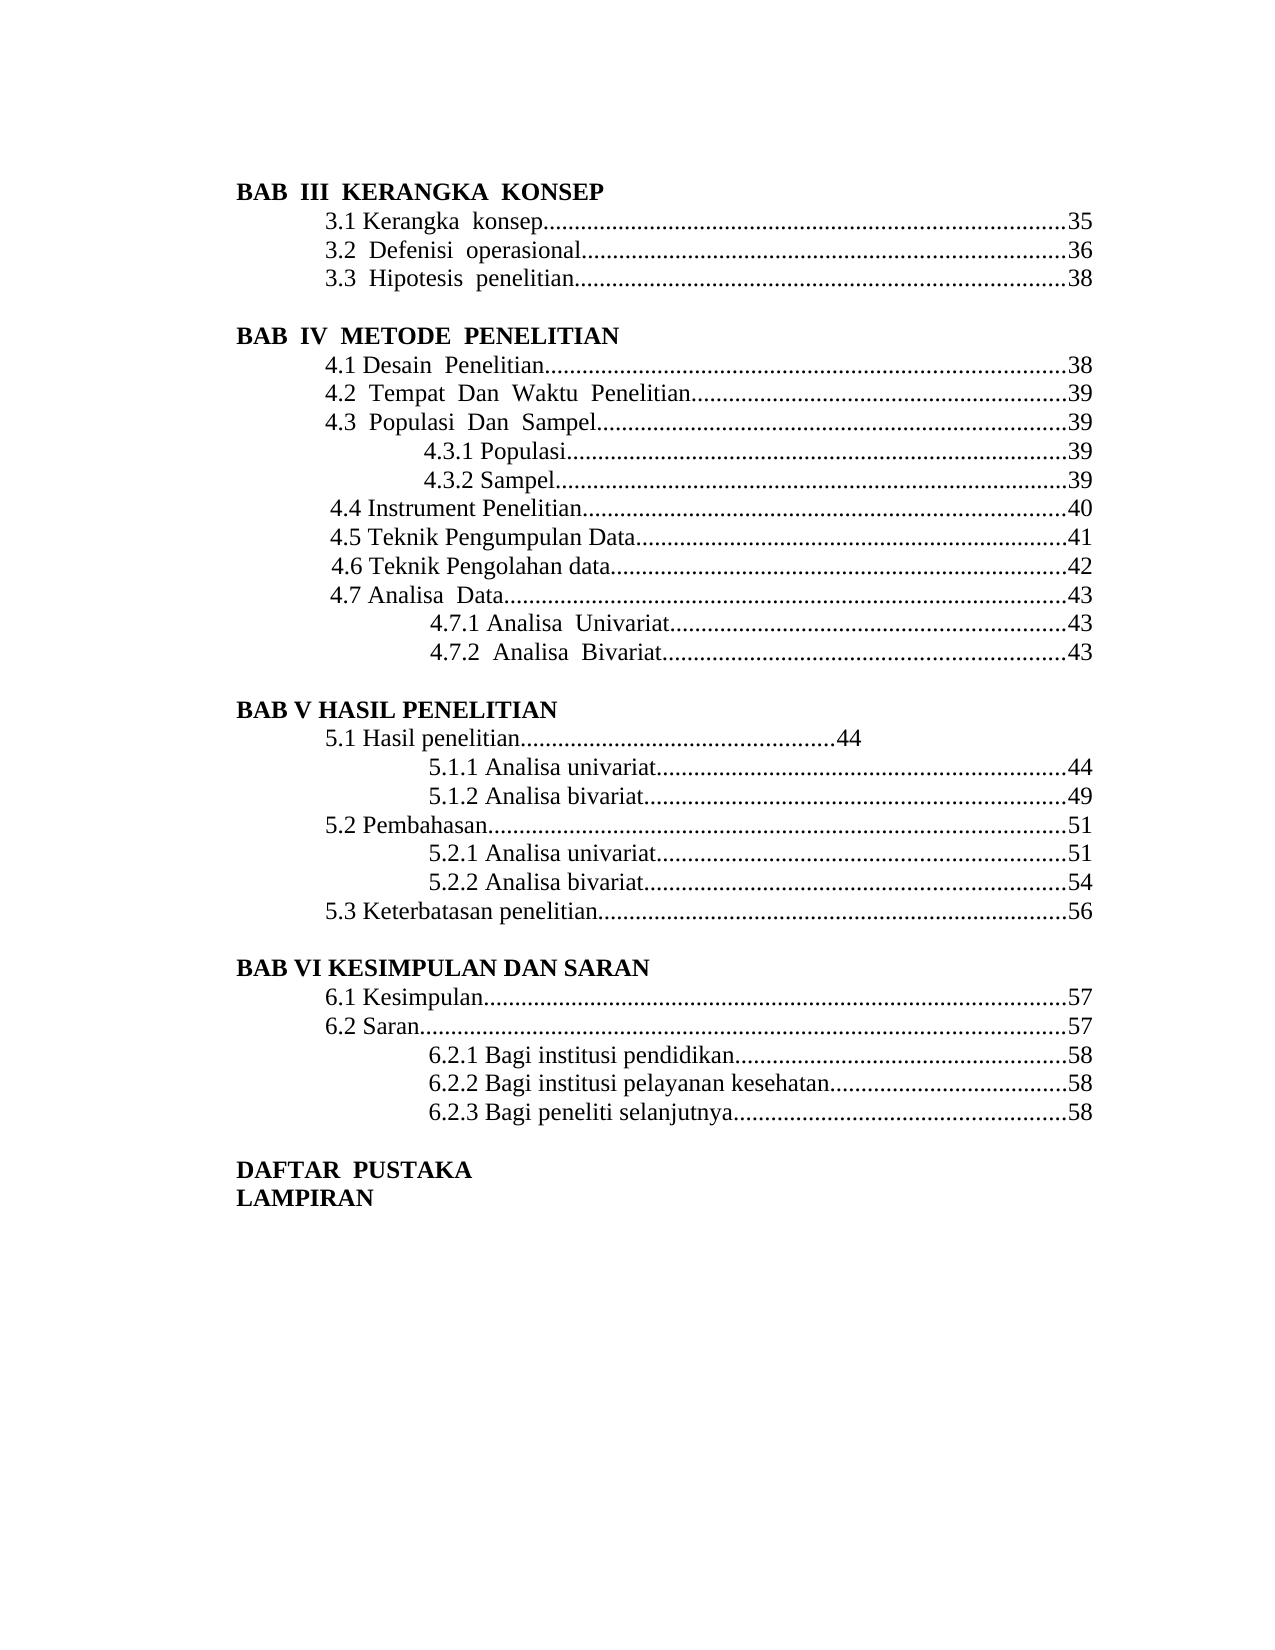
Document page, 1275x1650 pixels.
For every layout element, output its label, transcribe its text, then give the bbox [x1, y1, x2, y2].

text 6.2.3 Bagi peneliti selanjutnya 58 [236, 1097, 1127, 1126]
text 5.2.2 Analisa bivariat 54 [236, 867, 1127, 896]
text 5.1.1 Analisa univariat 44 [236, 752, 1127, 781]
text BAB VI KESIMPULAN DAN SARAN [236, 953, 1127, 982]
text 5.3 Keterbatasan penelitian 56 [236, 896, 1127, 925]
text 4.3.1 Populasi 39 [236, 436, 1127, 465]
text 3.3 Hipotesis penelitian 38 [236, 263, 1127, 292]
text 4.1 Desain Penelitian 38 [207, 350, 1127, 378]
text 4.3.2 Sampel 39 [236, 465, 1127, 493]
text BAB V HASIL PENELITIAN [236, 695, 1127, 723]
text 4.7 Analisa Data 43 [236, 580, 1127, 608]
text 5.1 Hasil penelitian 44 [236, 723, 1127, 752]
text 4.4 Instrument Penelitian 40 [236, 493, 1127, 522]
text 6.1 Kesimpulan 57 [236, 982, 1127, 1011]
text 6.2.1 Bagi institusi pendidikan 58 [236, 1040, 1127, 1068]
text DAFTAR PUSTAKA [236, 1155, 1127, 1183]
text BAB III KERANGKA KONSEP [236, 177, 1127, 206]
text 4.7.1 Analisa Univariat 43 [236, 608, 1127, 637]
text 4.7.2 Analisa Bivariat 43 [236, 637, 1127, 666]
text 4.6 Teknik Pengolahan data 42 [236, 551, 1127, 580]
text 3.2 Defenisi operasional 36 [236, 235, 1127, 263]
text LAMPIRAN [236, 1183, 1127, 1212]
text 6.2 Saran 57 [236, 1011, 1127, 1040]
text 4.5 Teknik Pengumpulan Data 41 [236, 522, 1127, 551]
text 4.2 Tempat Dan Waktu Penelitian 39 [236, 378, 1127, 407]
text BAB IV METODE PENELITIAN [236, 321, 1127, 350]
text 4.3 Populasi Dan Sampel 39 [236, 407, 1127, 436]
text 5.2.1 Analisa univariat 51 [236, 838, 1127, 867]
text 3.1 Kerangka konsep 35 [236, 206, 1127, 235]
text 5.1.2 Analisa bivariat 49 [236, 781, 1127, 810]
text 5.2 Pembahasan 51 [236, 810, 1127, 838]
text 6.2.2 Bagi institusi pelayanan kesehatan 58 [236, 1068, 1127, 1097]
